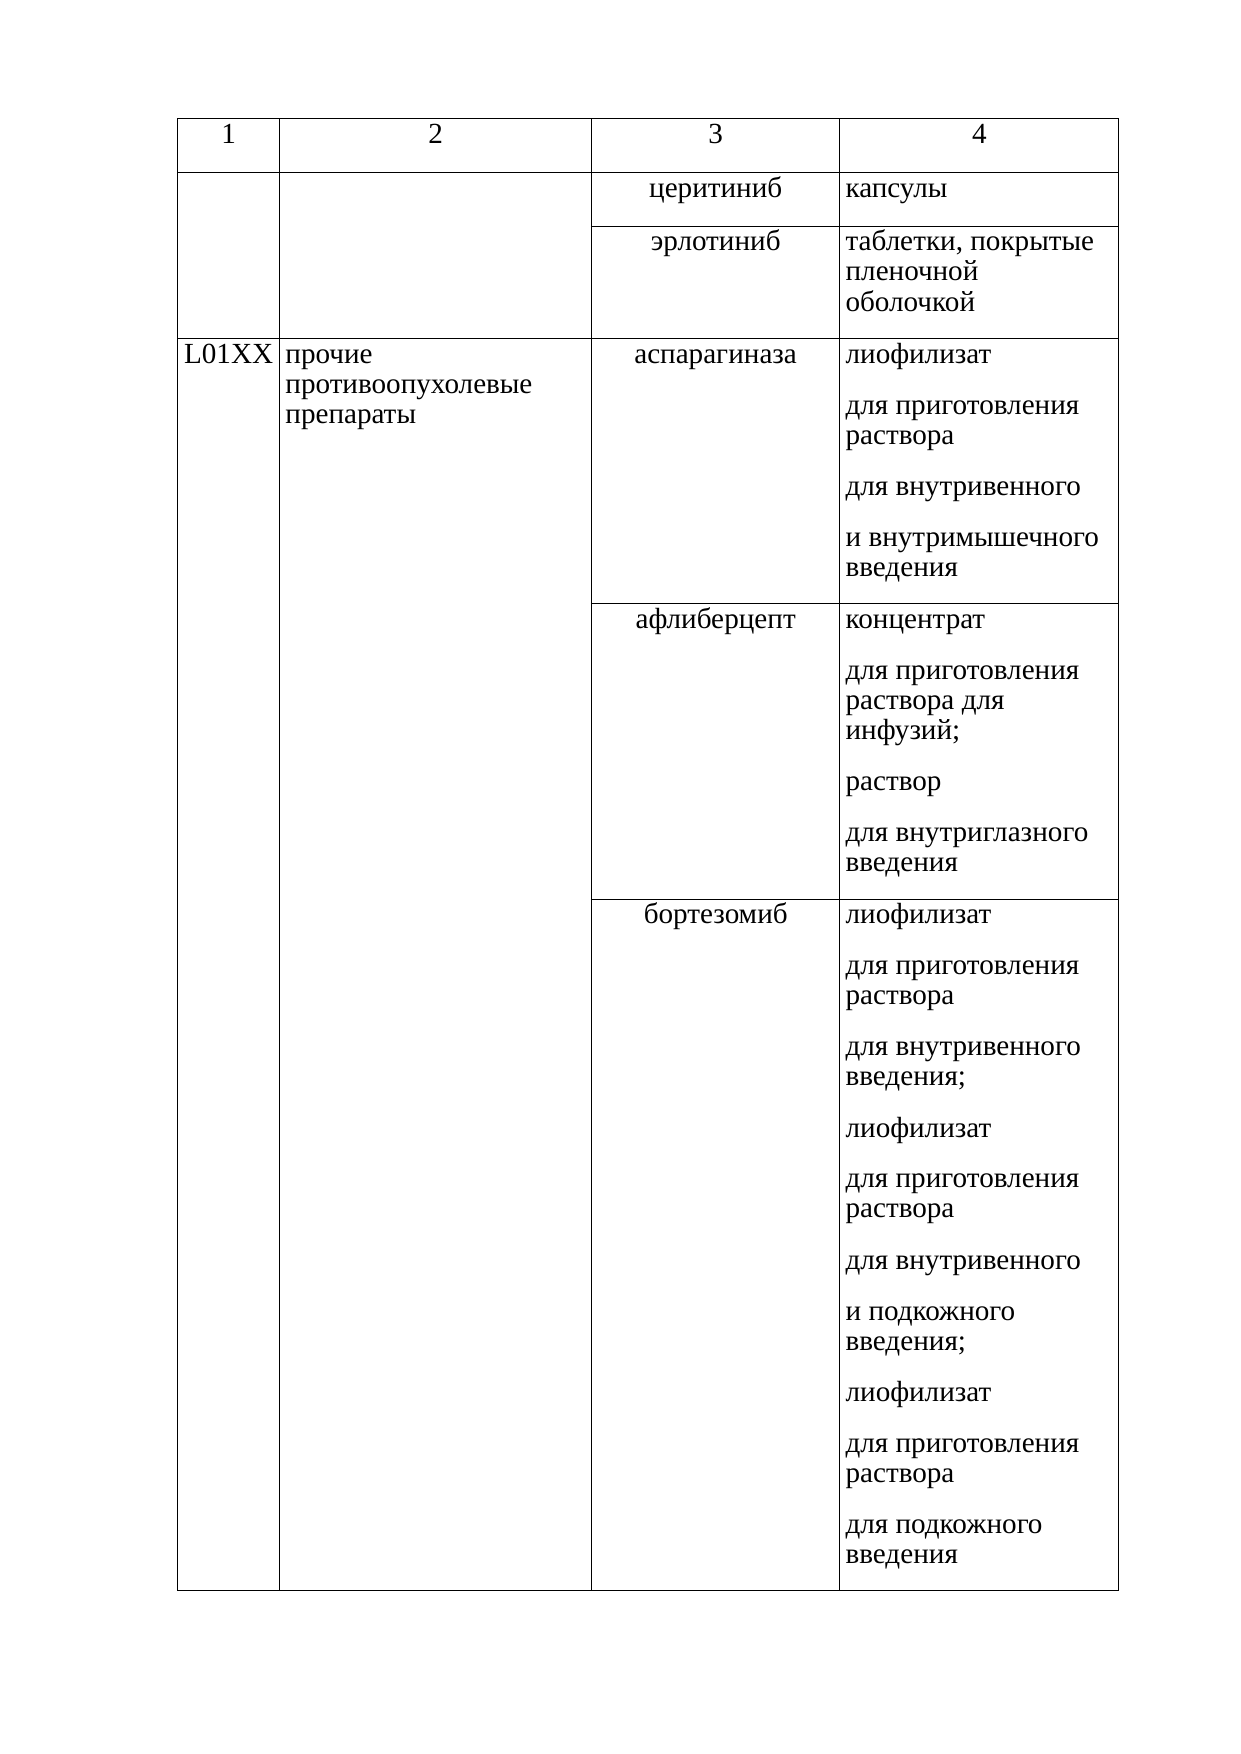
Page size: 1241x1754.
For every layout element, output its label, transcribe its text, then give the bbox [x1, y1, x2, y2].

table_cell лиофилизат для приготовления раствора для внутривенного введения; лиофилизат для приготовления раствора для внутривенного и подкожного введения; лиофилизат для приготовления раствора для подкожного введения [840, 900, 1118, 1590]
table_cell L01XX [178, 339, 279, 1590]
table_cell концентрат для приготовления раствора для инфузий; раствор для внутриглазного введения [840, 604, 1118, 899]
table_header 2 [280, 119, 591, 172]
table_cell эрлотиниб [592, 227, 839, 338]
table_cell прочие противоопухолевые препараты [280, 339, 591, 1590]
table_cell афлиберцепт [592, 604, 839, 899]
table_header 1 [178, 119, 279, 172]
table_cell капсулы [840, 173, 1118, 226]
table_cell таблетки, покрытые пленочной оболочкой [840, 227, 1118, 338]
table_cell аспарагиназа [592, 339, 839, 603]
table_cell бортезомиб [592, 900, 839, 1590]
table_cell лиофилизат для приготовления раствора для внутривенного и внутримышечного введения [840, 339, 1118, 603]
table_header 4 [840, 119, 1118, 172]
table_header 3 [592, 119, 839, 172]
table_cell церитиниб [592, 173, 839, 226]
